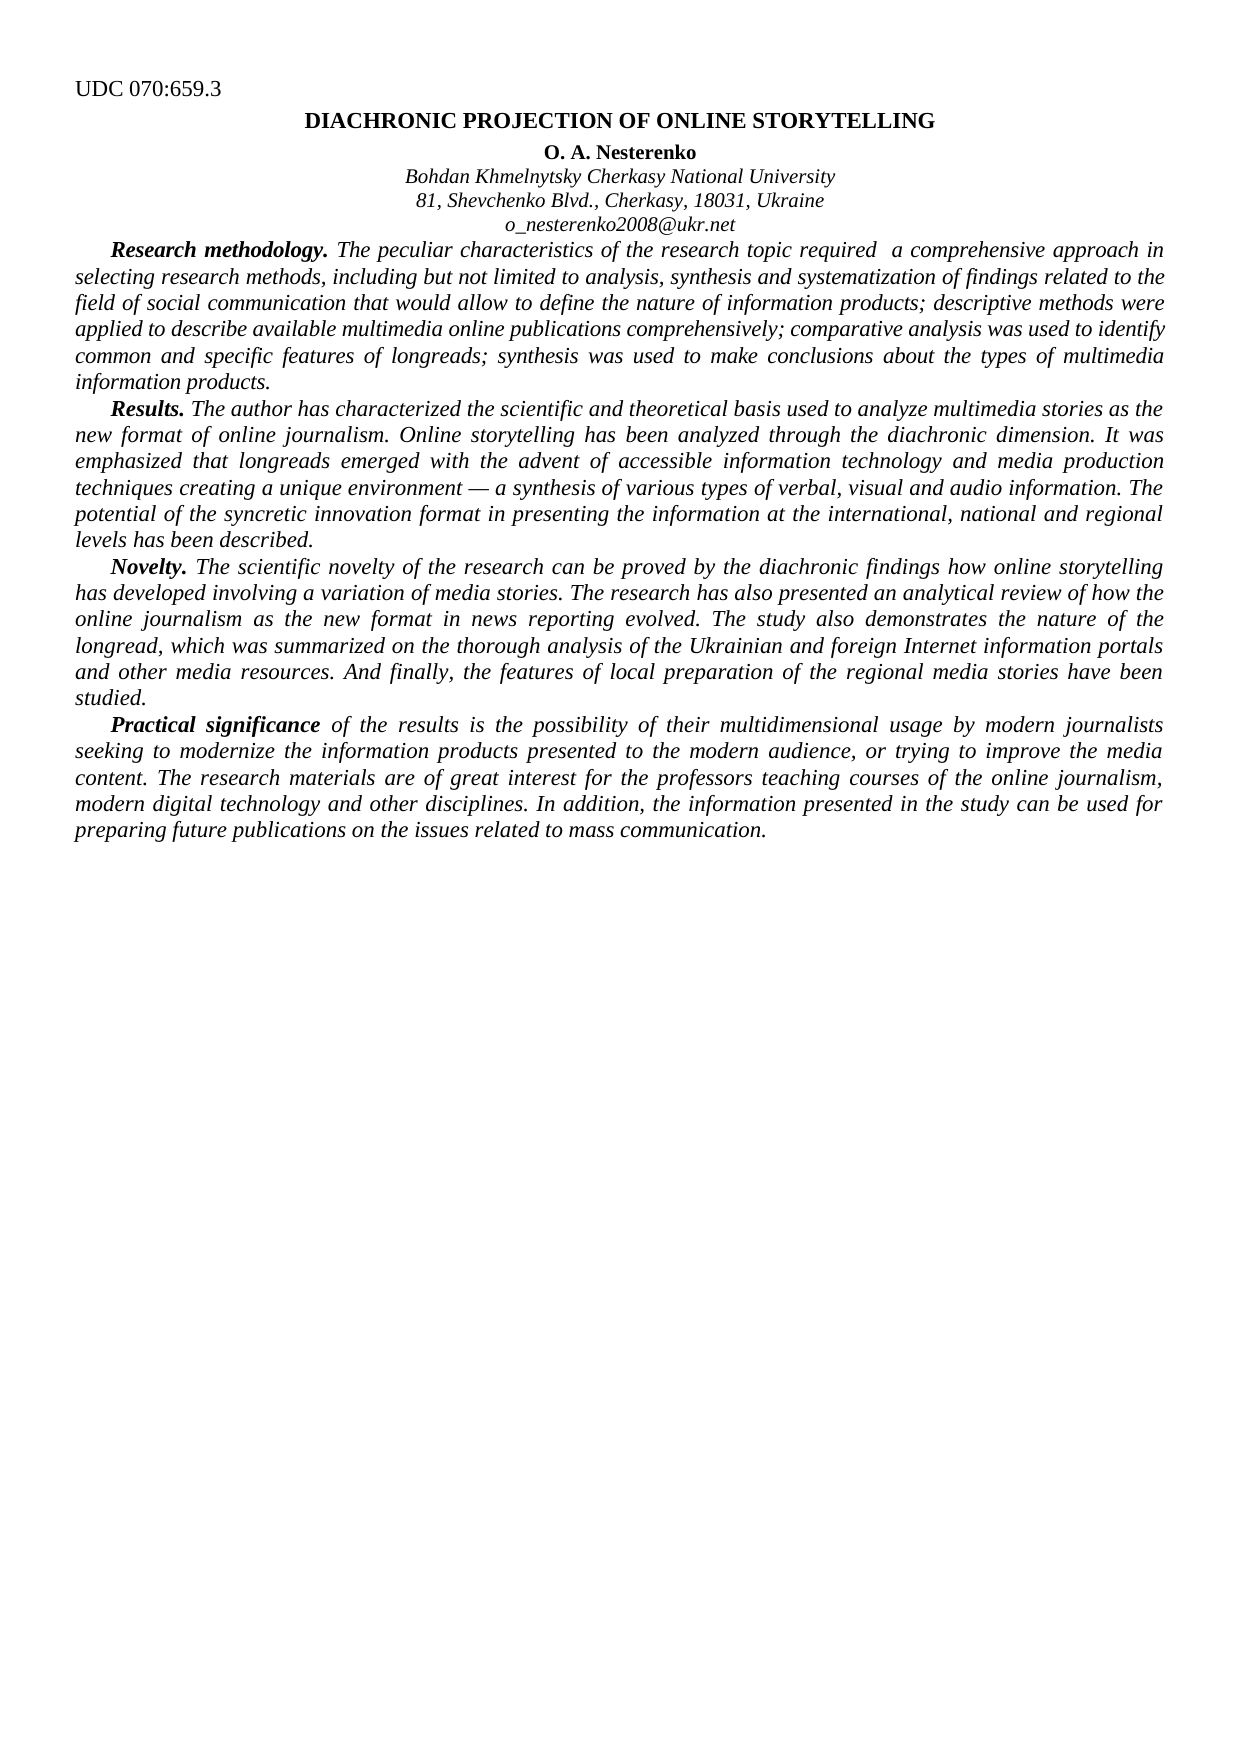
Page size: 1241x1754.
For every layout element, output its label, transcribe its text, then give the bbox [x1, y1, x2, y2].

text Results. The author has characterized the scientific and theoretical basis used to analyze multimedia stories as the new format of online journalism. Online storytelling has been analyzed through the diachronic dimension. It was emphasized that longreads emerged with the advent of accessible information technology and media production techniques creating a unique environment — a synthesis of various types of verbal, visual and audio information. The potential of the syncretic innovation format in presenting the information at the international, national and regional levels has been described. [75, 394, 1165, 553]
text UDC 070:659.3 [75, 75, 1165, 101]
text Novelty. The scientific novelty of the research can be proved by the diachronic findings how online storytelling has developed involving a variation of media stories. The research has also presented an analytical review of how the online journalism as the new format in news reporting evolved. The study also demonstrates the nature of the longread, which was summarized on the thorough analysis of the Ukrainian and foreign Internet information portals and other media resources. And finally, the features of local preparation of the regional media stories have been studied. [75, 553, 1165, 711]
text Bohdan Khmelnytsky Cherkasy National University 81, Shevchenko Blvd., Cherkasy, 18031, Ukraine o_nesterenko2008@ukr.net [75, 164, 1165, 236]
text O. A. Nesterenko [75, 140, 1165, 164]
text DIACHRONIC PROJECTION OF ONLINE STORYTELLING [75, 108, 1165, 134]
text Practical significance of the results is the possibility of their multidimensional usage by modern journalists seeking to modernize the information products presented to the modern audience, or trying to improve the media content. The research materials are of great interest for the professors teaching courses of the online journalism, modern digital technology and other disciplines. In addition, the information presented in the study can be used for preparing future publications on the issues related to mass communication. [75, 711, 1165, 843]
text Research methodology. The peculiar characteristics of the research topic required a comprehensive approach in selecting research methods, including but not limited to analysis, synthesis and systematization of findings related to the field of social communication that would allow to define the nature of information products; descriptive methods were applied to describe available multimedia online publications comprehensively; comparative analysis was used to identify common and specific features of longreads; synthesis was used to make conclusions about the types of multimedia information products. [75, 236, 1165, 394]
